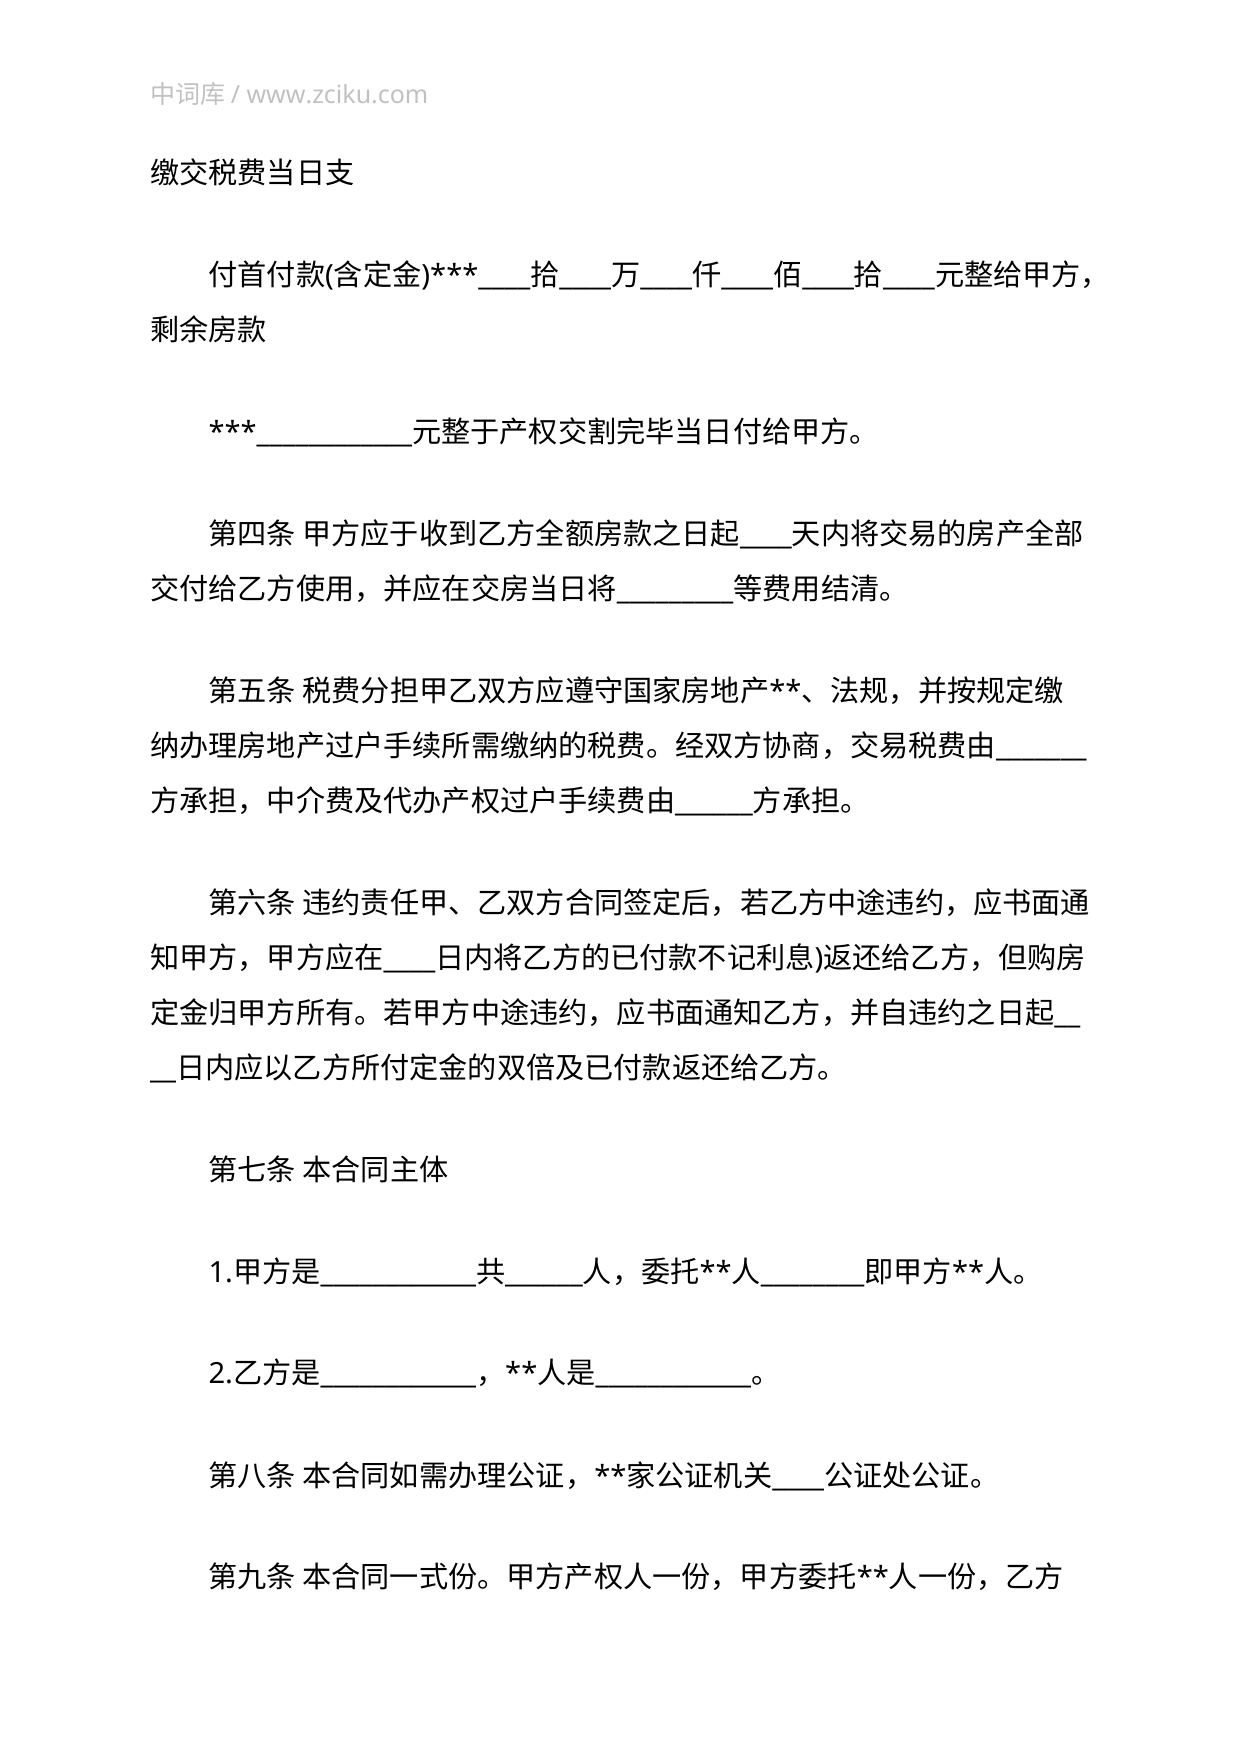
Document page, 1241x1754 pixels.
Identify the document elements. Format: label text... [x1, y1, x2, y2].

text 第五条 税费分担甲乙双方应遵守国家房地产**、法规，并按规定缴纳办理房地产过户手续所需缴纳的税费。经双方协商，交易税费由_______方承担，中介费及代办产权过户手续费由______方承担。 [150, 667, 1090, 820]
text 第七条 本合同主体 [150, 1146, 1090, 1189]
text ***____________元整于产权交割完毕当日付给甲方。 [150, 408, 1090, 451]
text 第六条 违约责任甲、乙双方合同签定后，若乙方中途违约，应书面通知甲方，甲方应在____日内将乙方的已付款不记利息)返还给乙方，但购房定金归甲方所有。若甲方中途违约，应书面通知乙方，并自违约之日起____日内应以乙方所付定金的双倍及已付款返还给乙方。 [150, 879, 1090, 1087]
text 第八条 本合同如需办理公证，**家公证机关____公证处公证。 [150, 1452, 1090, 1494]
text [150, 1554, 1090, 1596]
text 1.甲方是____________共______人，委托**人________即甲方**人。 [150, 1248, 1090, 1291]
text 第四条 甲方应于收到乙方全额房款之日起____天内将交易的房产全部交付给乙方使用，并应在交房当日将_________等费用结清。 [150, 511, 1090, 608]
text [150, 150, 1090, 192]
text 2.乙方是____________，**人是____________。 [150, 1350, 1090, 1392]
text 付首付款(含定金)***____拾____万____仟____佰____拾____元整给甲方，剩余房款 [150, 252, 1090, 349]
